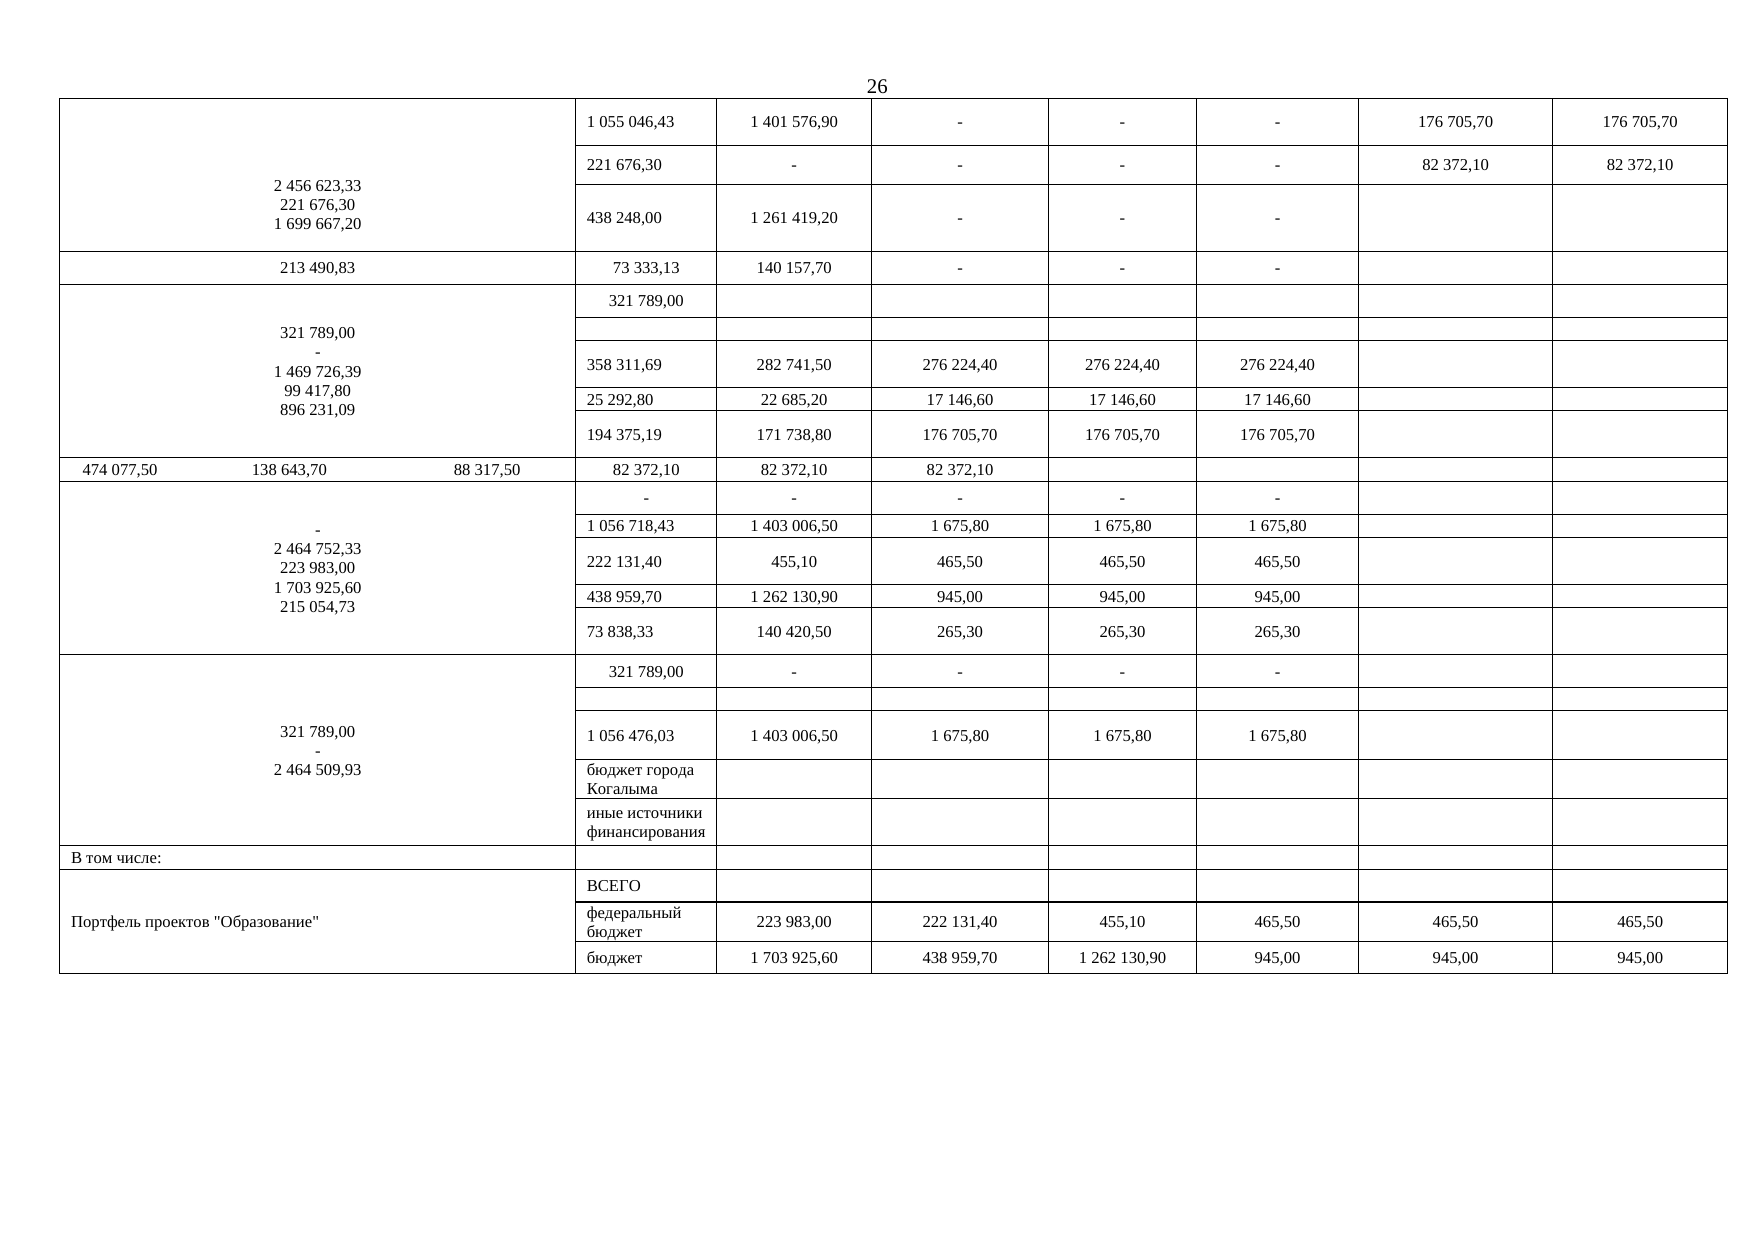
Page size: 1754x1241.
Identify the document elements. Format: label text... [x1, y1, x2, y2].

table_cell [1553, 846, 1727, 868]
table_cell - [717, 482, 871, 513]
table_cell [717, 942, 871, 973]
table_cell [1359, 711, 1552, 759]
table_cell 17 146,60 [1049, 388, 1196, 410]
table_cell - [872, 482, 1048, 513]
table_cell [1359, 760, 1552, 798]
table_cell 358 311,69 [576, 341, 716, 387]
table_cell 1 675,80 [1197, 515, 1358, 537]
table_cell 455,10 [717, 538, 871, 584]
table_cell [1553, 185, 1727, 251]
table_cell [1553, 411, 1727, 457]
table_cell 465,50 [1197, 538, 1358, 584]
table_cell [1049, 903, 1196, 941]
table_cell 1 403 006,50 [717, 515, 871, 537]
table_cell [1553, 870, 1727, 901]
table_cell [1553, 515, 1727, 537]
table_cell 82 372,10 [576, 458, 716, 481]
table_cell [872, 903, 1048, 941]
table_cell [1553, 482, 1727, 513]
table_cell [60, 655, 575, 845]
table_cell [1553, 252, 1727, 284]
table_cell 17 146,60 [872, 388, 1048, 410]
table_cell [1359, 318, 1552, 340]
table_cell 176 705,70 [872, 411, 1048, 457]
table_cell [1553, 538, 1727, 584]
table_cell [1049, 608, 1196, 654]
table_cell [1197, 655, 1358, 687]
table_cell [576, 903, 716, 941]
table_cell [1359, 585, 1552, 607]
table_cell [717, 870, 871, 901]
table_cell [1553, 285, 1727, 317]
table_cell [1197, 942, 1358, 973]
table_cell 1 675,80 [1049, 515, 1196, 537]
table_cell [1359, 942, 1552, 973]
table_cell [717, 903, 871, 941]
table_cell 465,50 [1049, 538, 1196, 584]
table_cell [717, 318, 871, 340]
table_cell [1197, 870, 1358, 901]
table_cell [1359, 538, 1552, 584]
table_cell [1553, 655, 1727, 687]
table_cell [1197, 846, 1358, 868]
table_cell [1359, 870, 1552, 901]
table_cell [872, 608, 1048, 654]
table_cell 176 705,70 [1359, 99, 1552, 145]
table_cell 140 157,70 [717, 252, 871, 284]
table_cell [1197, 285, 1358, 317]
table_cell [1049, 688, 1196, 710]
table_cell 73 333,13 [576, 252, 716, 284]
table_cell [1197, 458, 1358, 481]
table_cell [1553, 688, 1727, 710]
table_cell 1 262 130,90 [717, 585, 871, 607]
table_cell [1359, 411, 1552, 457]
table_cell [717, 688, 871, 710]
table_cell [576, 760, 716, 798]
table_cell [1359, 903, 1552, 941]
table_cell [1359, 341, 1552, 387]
table_cell 276 224,40 [1197, 341, 1358, 387]
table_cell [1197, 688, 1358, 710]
table_cell - [1197, 252, 1358, 284]
table_cell [1553, 458, 1727, 481]
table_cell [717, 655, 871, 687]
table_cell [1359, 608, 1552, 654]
table_cell - [872, 252, 1048, 284]
table_cell [1049, 458, 1196, 481]
table_cell - [1049, 146, 1196, 184]
table_cell [1359, 515, 1552, 537]
table_cell [1359, 185, 1552, 251]
table_cell 1 675,80 [872, 515, 1048, 537]
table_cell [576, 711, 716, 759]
table_cell [1359, 458, 1552, 481]
table_cell - [1049, 482, 1196, 513]
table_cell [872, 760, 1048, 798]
table_cell 222 131,40 [576, 538, 716, 584]
table_cell 276 224,40 [872, 341, 1048, 387]
table_cell 176 705,70 [1197, 411, 1358, 457]
table_cell 213 490,83 [60, 252, 575, 284]
table_cell [872, 285, 1048, 317]
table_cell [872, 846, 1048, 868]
table_cell 1 401 576,90 [717, 99, 871, 145]
table_cell 82 372,10 [1553, 146, 1727, 184]
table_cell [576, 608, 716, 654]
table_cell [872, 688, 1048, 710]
table_cell [1197, 318, 1358, 340]
table_cell 276 224,40 [1049, 341, 1196, 387]
table_cell 282 741,50 [717, 341, 871, 387]
table_cell - [717, 146, 871, 184]
table_cell 82 372,10 [872, 458, 1048, 481]
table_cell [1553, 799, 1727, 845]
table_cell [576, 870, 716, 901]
table_cell 82 372,10 [1359, 146, 1552, 184]
table_cell 22 685,20 [717, 388, 871, 410]
table_cell 945,00 [1049, 585, 1196, 607]
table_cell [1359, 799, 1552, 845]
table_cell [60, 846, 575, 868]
table_cell 82 372,10 [717, 458, 871, 481]
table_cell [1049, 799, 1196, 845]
table_cell 1 056 718,43 [576, 515, 716, 537]
table_cell [1553, 341, 1727, 387]
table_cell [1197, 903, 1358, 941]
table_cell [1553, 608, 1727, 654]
table_cell 176 705,70 [1049, 411, 1196, 457]
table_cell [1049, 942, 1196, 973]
table_cell 176 705,70 [1553, 99, 1727, 145]
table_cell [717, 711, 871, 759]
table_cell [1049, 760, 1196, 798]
table_cell - 2 464 752,33 223 983,00 1 703 925,60 215 054,73 [60, 482, 575, 654]
table_cell - [1197, 185, 1358, 251]
table_cell [1359, 285, 1552, 317]
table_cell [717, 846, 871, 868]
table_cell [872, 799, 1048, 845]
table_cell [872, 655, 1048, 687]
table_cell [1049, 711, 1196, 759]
table_cell 1 261 419,20 [717, 185, 871, 251]
table_cell 25 292,80 [576, 388, 716, 410]
table_cell 194 375,19 [576, 411, 716, 457]
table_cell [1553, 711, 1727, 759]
table_cell [717, 285, 871, 317]
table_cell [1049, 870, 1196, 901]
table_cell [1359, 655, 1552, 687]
table_cell - [872, 146, 1048, 184]
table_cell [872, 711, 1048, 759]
table_cell 945,00 [1197, 585, 1358, 607]
table_cell [1049, 285, 1196, 317]
table_cell 171 738,80 [717, 411, 871, 457]
table_cell [576, 318, 716, 340]
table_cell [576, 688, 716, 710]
table_cell - [576, 482, 716, 513]
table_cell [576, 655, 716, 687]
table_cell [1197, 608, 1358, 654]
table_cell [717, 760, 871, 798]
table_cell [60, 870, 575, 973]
table_cell 321 789,00 - 1 469 726,39 99 417,80 896 231,09 [60, 285, 575, 457]
table_cell [1359, 252, 1552, 284]
table_cell 138 643,70 [180, 458, 398, 481]
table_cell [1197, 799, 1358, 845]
table_cell 1 055 046,43 [576, 99, 716, 145]
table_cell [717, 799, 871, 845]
table_cell [1359, 388, 1552, 410]
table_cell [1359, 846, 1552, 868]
table_cell 321 789,00 [576, 285, 716, 317]
table_cell 88 317,50 [398, 458, 575, 481]
table_cell 17 146,60 [1197, 388, 1358, 410]
table_cell 438 248,00 [576, 185, 716, 251]
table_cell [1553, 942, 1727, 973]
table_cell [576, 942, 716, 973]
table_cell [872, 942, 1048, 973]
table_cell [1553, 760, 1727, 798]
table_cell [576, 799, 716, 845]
table_cell - [1049, 252, 1196, 284]
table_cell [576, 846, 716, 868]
table_cell - [1197, 146, 1358, 184]
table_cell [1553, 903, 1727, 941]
table_cell [1049, 318, 1196, 340]
table_cell - [872, 185, 1048, 251]
table_cell 438 959,70 [576, 585, 716, 607]
table_cell - [1197, 99, 1358, 145]
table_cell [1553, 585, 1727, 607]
table_cell - [1197, 482, 1358, 513]
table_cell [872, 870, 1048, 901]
table_cell [1553, 318, 1727, 340]
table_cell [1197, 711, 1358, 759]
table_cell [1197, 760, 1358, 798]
table_cell 945,00 [872, 585, 1048, 607]
table_cell 221 676,30 [576, 146, 716, 184]
table_cell 465,50 [872, 538, 1048, 584]
table_cell [1359, 482, 1552, 513]
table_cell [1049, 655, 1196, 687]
table_cell [872, 318, 1048, 340]
table_cell [1553, 388, 1727, 410]
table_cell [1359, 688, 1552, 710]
table_cell 474 077,50 [60, 458, 180, 481]
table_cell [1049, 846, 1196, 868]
table_cell - [1049, 185, 1196, 251]
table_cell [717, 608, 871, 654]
table_cell - [1049, 99, 1196, 145]
table_cell - [872, 99, 1048, 145]
